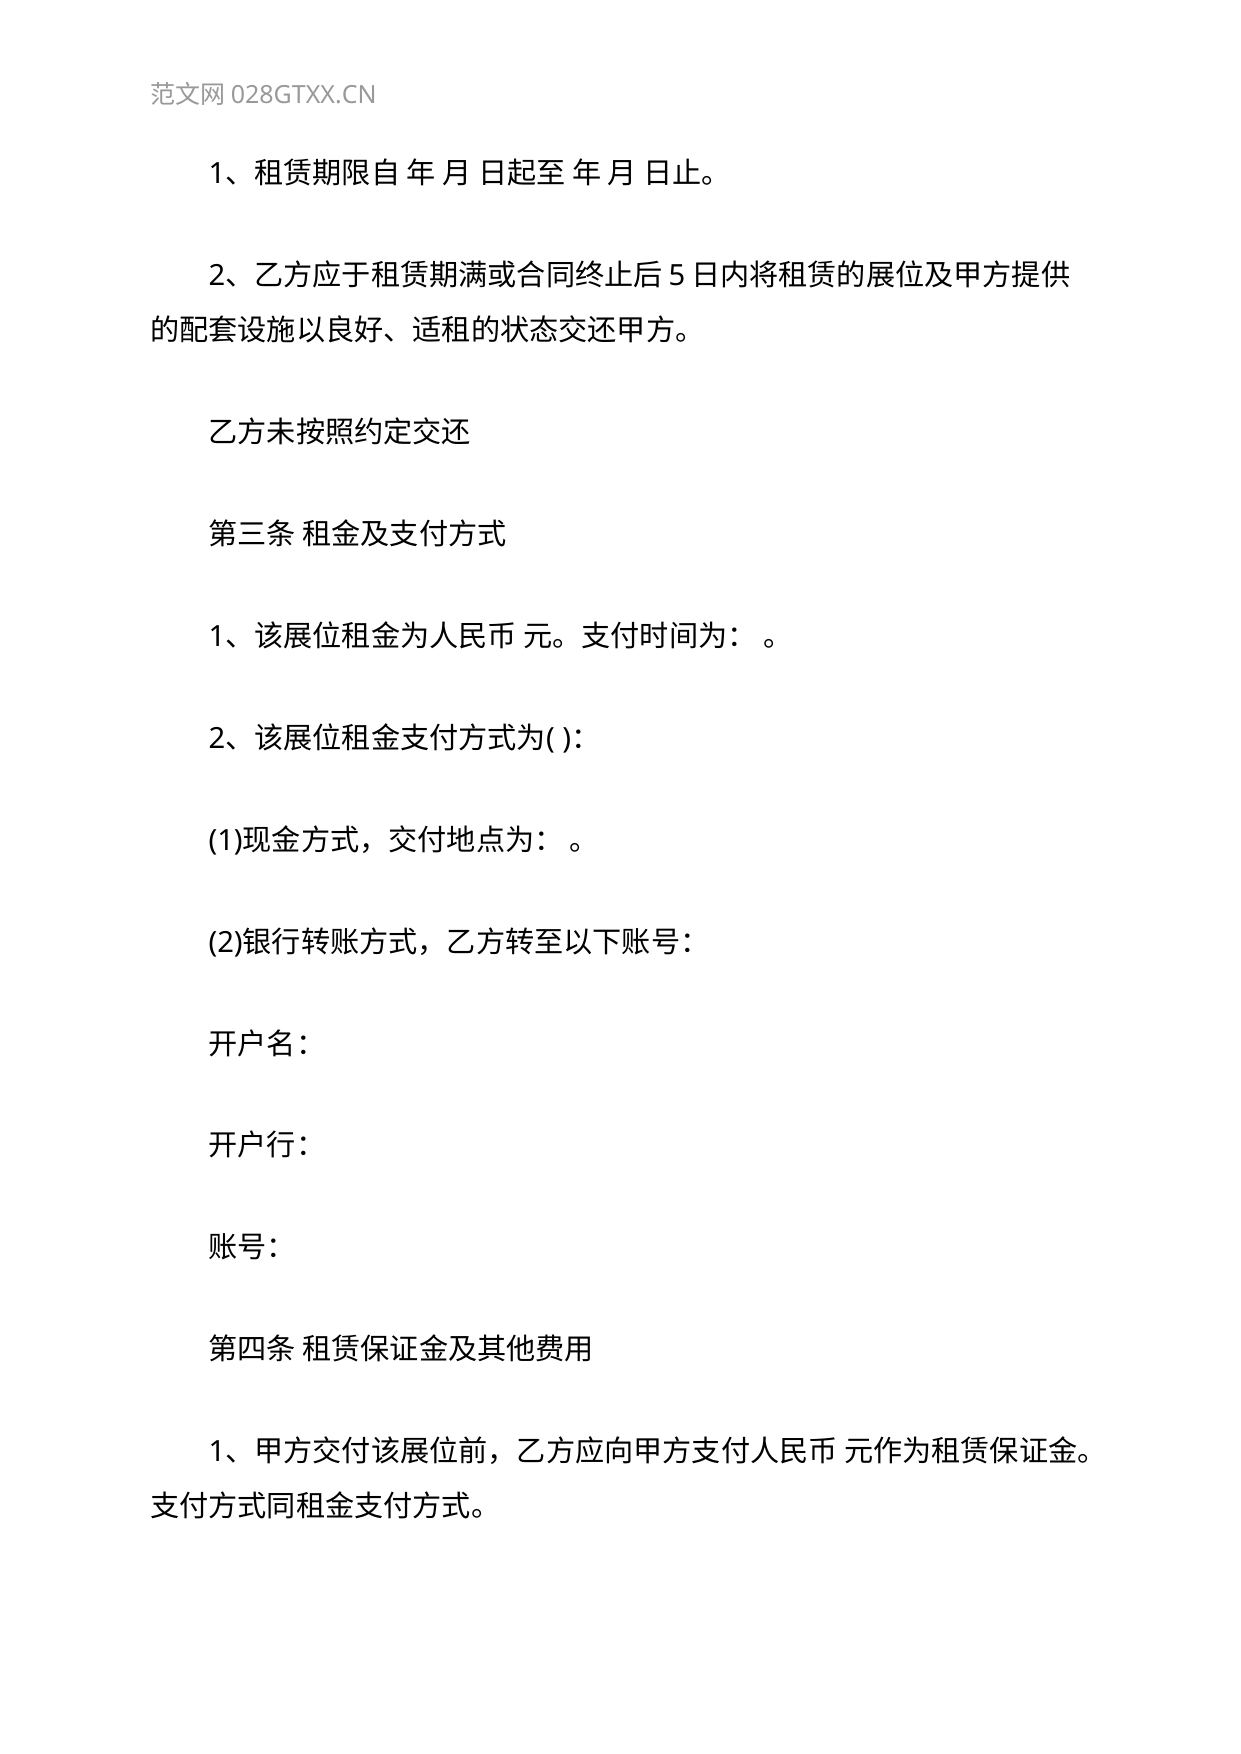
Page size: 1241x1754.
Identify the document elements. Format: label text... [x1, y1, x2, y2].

text 开户行： [150, 1122, 1090, 1164]
text 1、甲方交付该展位前，乙方应向甲方支付人民币 元作为租赁保证金。支付方式同租金支付方式。 [150, 1427, 1090, 1524]
text 2、乙方应于租赁期满或合同终止后5日内将租赁的展位及甲方提供的配套设施以良好、适租的状态交还甲方。 [150, 252, 1090, 349]
text 开户名： [150, 1020, 1090, 1062]
text 1、租赁期限自 年 月 日起至 年 月 日止。 [150, 150, 1090, 192]
text (1)现金方式，交付地点为： 。 [150, 816, 1090, 859]
text 第四条 租赁保证金及其他费用 [150, 1326, 1090, 1368]
text 账号： [150, 1224, 1090, 1266]
text 第三条 租金及支付方式 [150, 511, 1090, 553]
text 乙方未按照约定交还 [150, 409, 1090, 451]
text 2、该展位租金支付方式为( )： [150, 714, 1090, 757]
text 1、该展位租金为人民币 元。支付时间为： 。 [150, 612, 1090, 655]
text (2)银行转账方式，乙方转至以下账号： [150, 918, 1090, 961]
